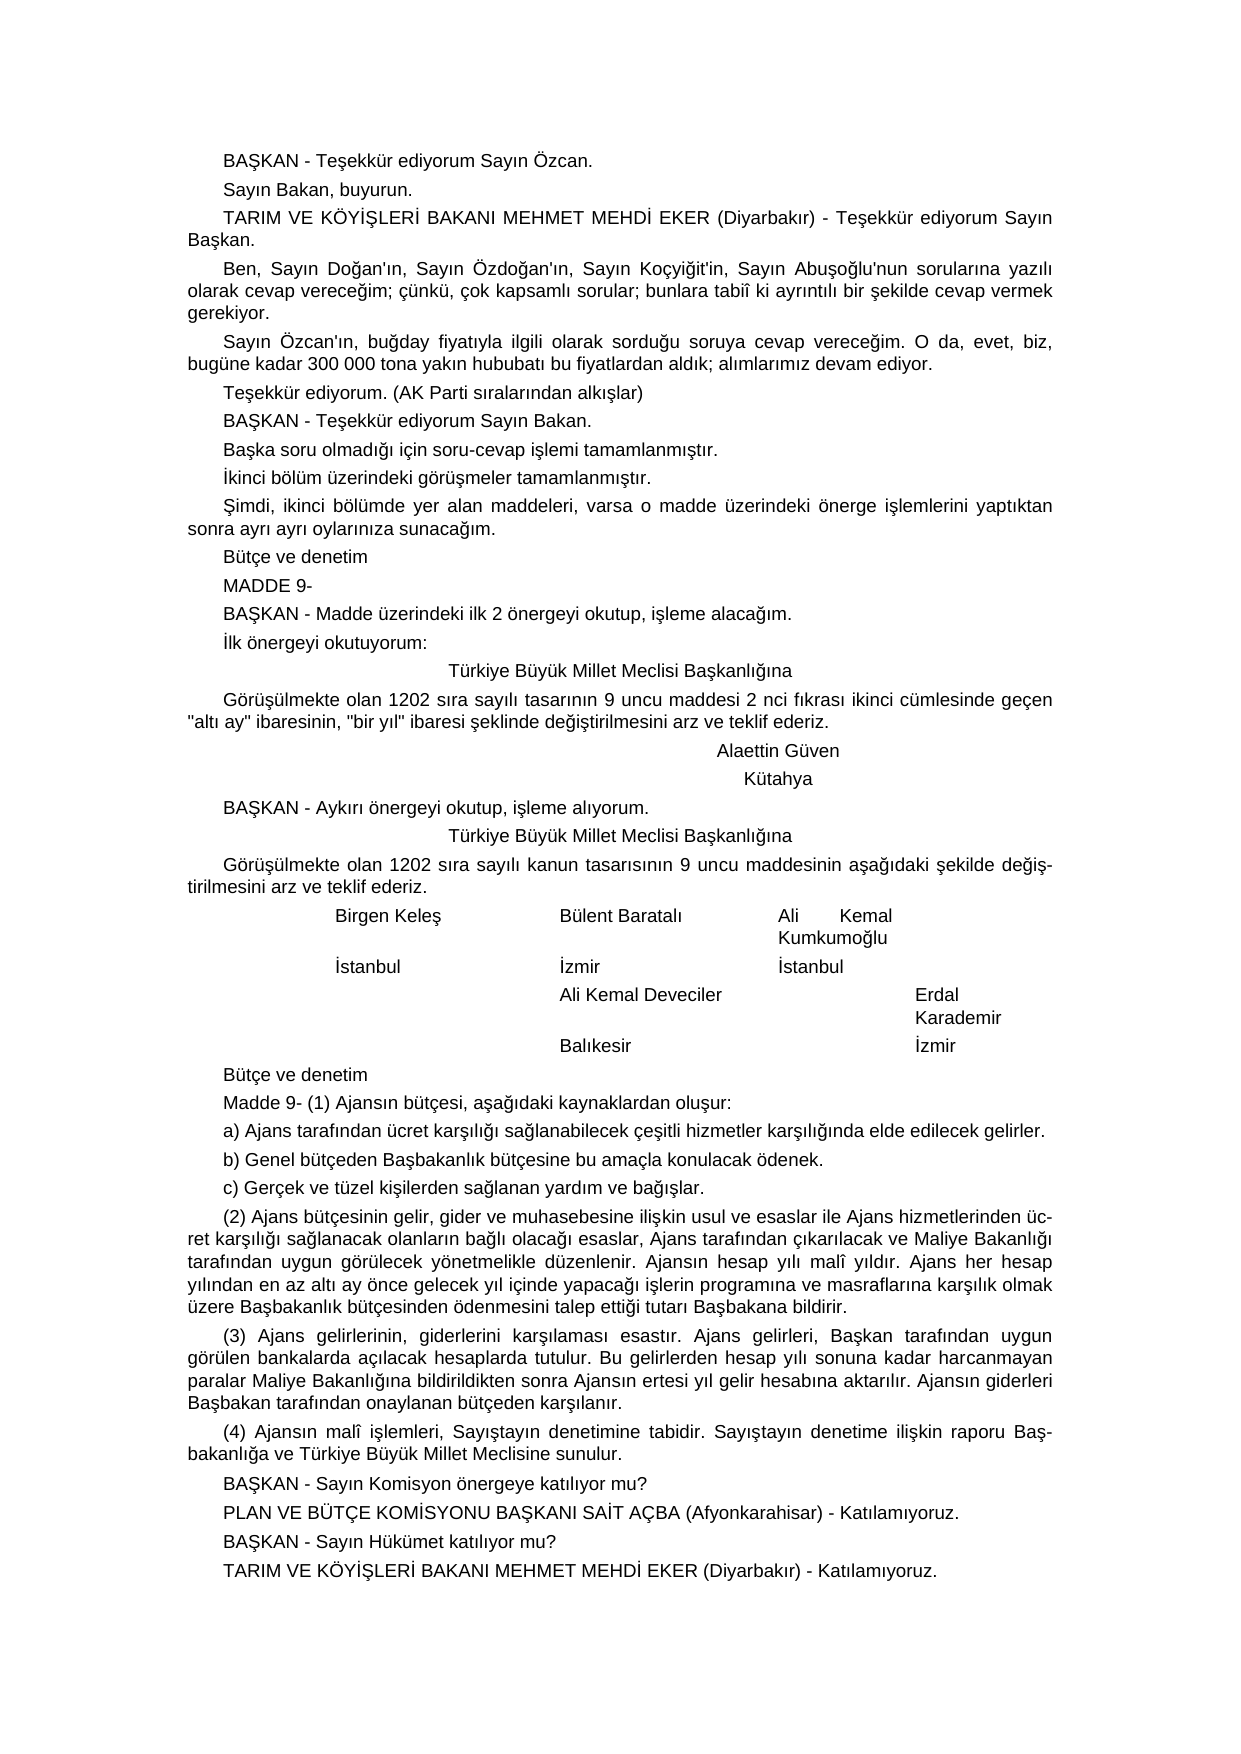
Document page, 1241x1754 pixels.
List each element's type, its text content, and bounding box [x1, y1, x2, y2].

text Görüşülmekte olan 1202 sıra sayılı kanun tasarısının 9 uncu maddesinin aşağıdaki şekilde değiştirilmesini arz ve teklif ederiz. [187, 853, 1053, 898]
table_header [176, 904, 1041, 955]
text Başka soru olmadığı için soru-cevap işlemi tamamlanmıştır. [187, 438, 1053, 461]
text BAŞKAN - Teşekkür ediyorum Sayın Özcan. [187, 150, 1053, 172]
text Alaettin Güven [187, 739, 1053, 762]
text Görüşülmekte olan 1202 sıra sayılı tasarının 9 uncu maddesi 2 nci fıkrası ikinci cümlesinde geçen "altı ay" ibaresinin, "bir yıl" ibaresi şeklinde değiştirilmesini arz ve teklif ederiz. [187, 688, 1053, 733]
text Teşekkür ediyorum. (AK Parti sıralarından alkışlar) [187, 381, 1053, 404]
text BAŞKAN - Teşekkür ediyorum Sayın Bakan. [187, 409, 1053, 432]
text Bütçe ve denetim [187, 1063, 1053, 1086]
text BAŞKAN - Madde üzerindeki ilk 2 önergeyi okutup, işleme alacağım. [187, 603, 1053, 625]
text TARIM VE KÖYİŞLERİ BAKANI MEHMET MEHDİ EKER (Diyarbakır) - Teşekkür ediyorum Sayın Başkan. [187, 206, 1053, 251]
text Türkiye Büyük Millet Meclisi Başkanlığına [187, 660, 1053, 682]
text Bütçe ve denetim [187, 546, 1053, 568]
text a) Ajans tarafından ücret karşılığı sağlanabilecek çeşitli hizmetler karşılığında elde edilecek gelirler. [187, 1120, 1053, 1142]
text Kütahya [187, 768, 1053, 790]
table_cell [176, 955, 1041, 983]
text Sayın Özcan'ın, buğday fiyatıyla ilgili olarak sorduğu soruya cevap vereceğim. O da, evet, biz, bugüne kadar 300 000 tona yakın hububatı bu fiyatlardan aldık; alımlarımız devam ediyor. [187, 330, 1053, 375]
text Türkiye Büyük Millet Meclisi Başkanlığına [187, 824, 1053, 847]
text Sayın Bakan, buyurun. [187, 178, 1053, 201]
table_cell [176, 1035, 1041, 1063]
text BAŞKAN - Aykırı önergeyi okutup, işleme alıyorum. [187, 796, 1053, 819]
text İkinci bölüm üzerindeki görüşmeler tamamlanmıştır. [187, 466, 1053, 489]
text Madde 9- (1) Ajansın bütçesi, aşağıdaki kaynaklardan oluşur: [187, 1091, 1053, 1114]
text İlk önergeyi okutuyorum: [187, 631, 1053, 654]
text Şimdi, ikinci bölümde yer alan maddeleri, varsa o madde üzerindeki önerge işlemlerini yaptıktan sonra ayrı ayrı oylarınıza sunacağım. [187, 495, 1053, 540]
text Ben, Sayın Doğan'ın, Sayın Özdoğan'ın, Sayın Koçyiğit'in, Sayın Abuşoğlu'nun sorularına yazılı olarak cevap vereceğim; çünkü, çok kapsamlı sorular; bunlara tabiî ki ayrıntılı bir şekilde cevap vermek gerekiyor. [187, 257, 1053, 324]
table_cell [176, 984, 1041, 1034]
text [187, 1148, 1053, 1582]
text MADDE 9- [187, 574, 1053, 597]
